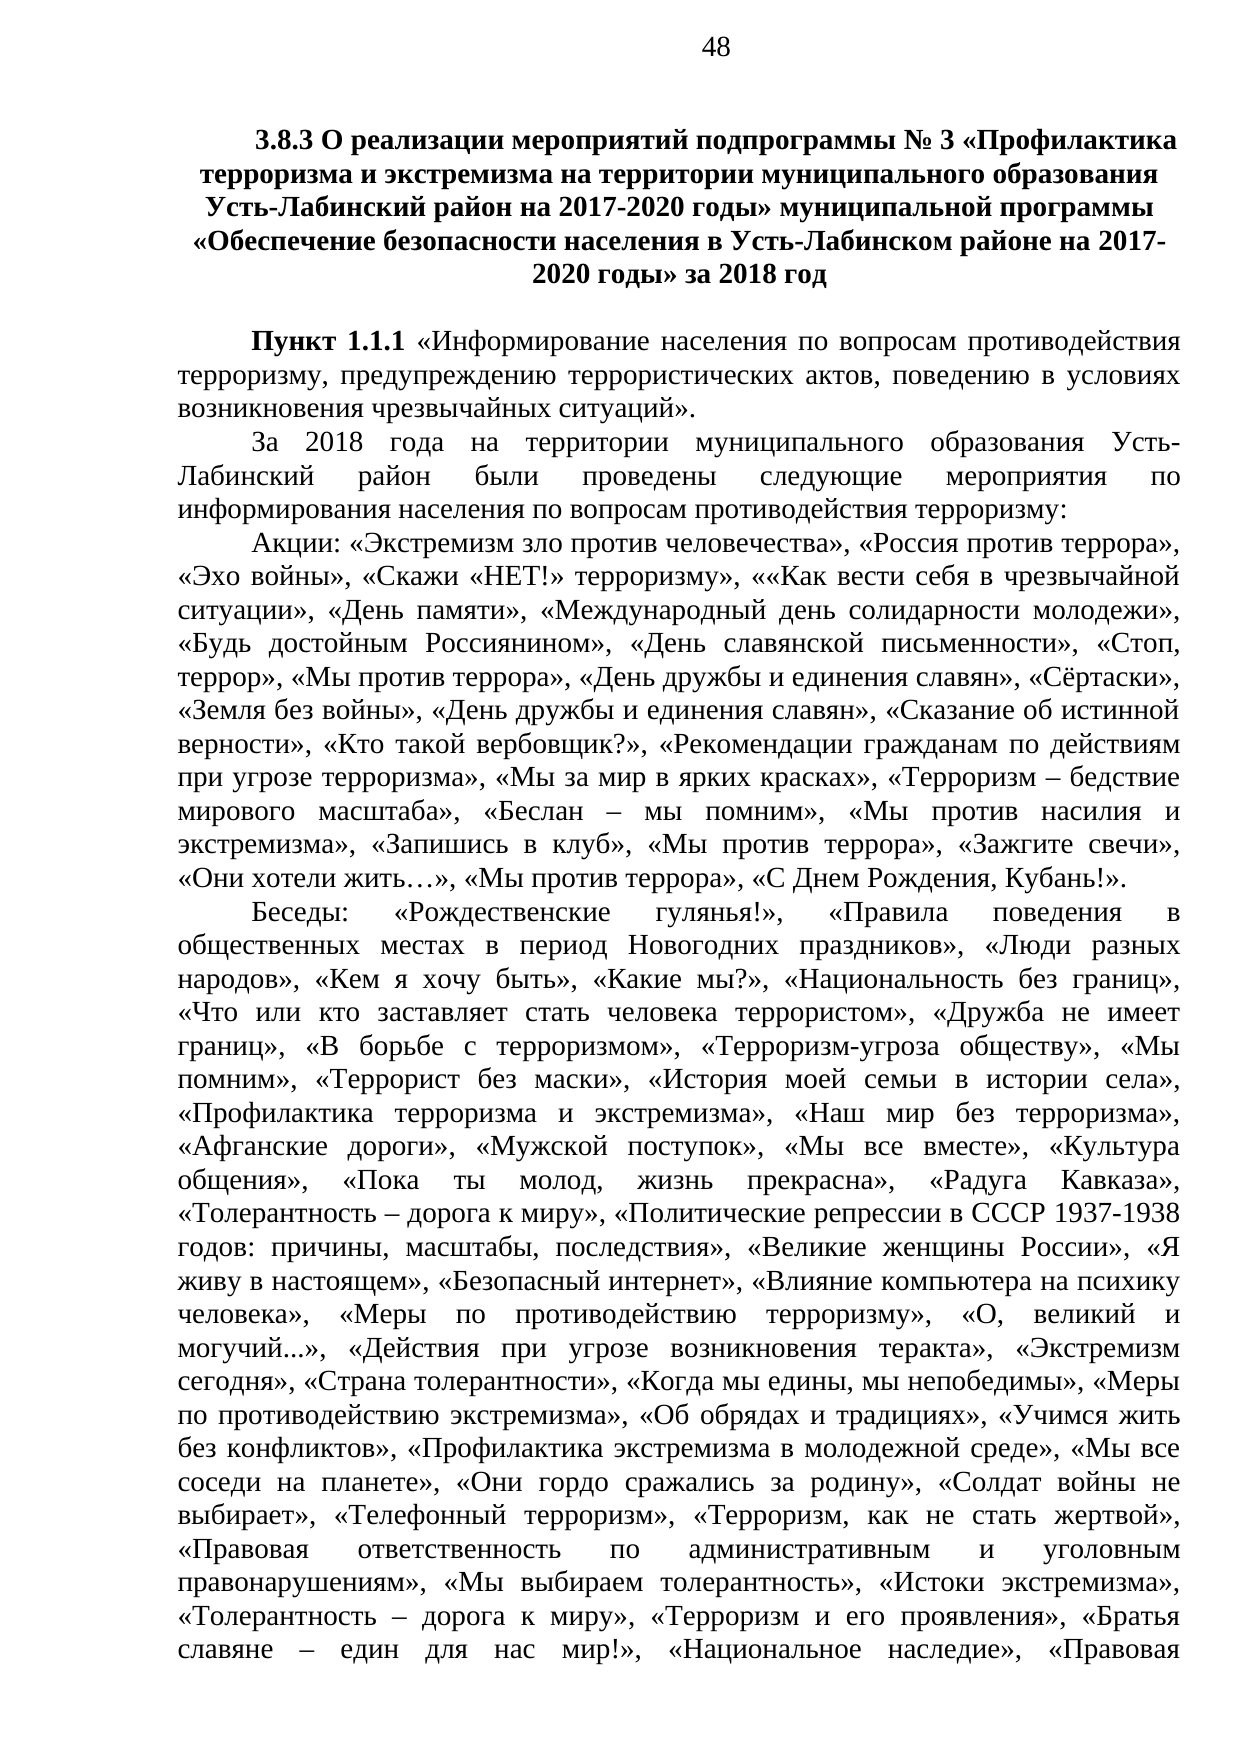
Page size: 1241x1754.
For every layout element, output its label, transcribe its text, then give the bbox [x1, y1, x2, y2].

text Пункт 1.1.1 «Информирование населения по вопросам противодействия терроризму, предупреждению террористических актов, поведению в условиях возникновения чрезвычайных ситуаций». [177, 323, 1181, 424]
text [177, 894, 1181, 1665]
text Акции: «Экстремизм зло против человечества», «Россия против террора», «Эхо войны», «Скажи «НЕТ!» терроризму», ««Как вести себя в чрезвычайной ситуации», «День памяти», «Международный день солидарности молодежи», «Будь достойным Россиянином», «День славянской письменности», «Стоп, террор», «Мы против террора», «День дружбы и единения славян», «Сёртаски», «Земля без войны», «День дружбы и единения славян», «Сказание об истинной верности», «Кто такой вербовщик?», «Рекомендации гражданам по действиям при угрозе терроризма», «Мы за мир в ярких красках», «Терроризм – бедствие мирового масштаба», «Беслан – мы помним», «Мы против насилия и экстремизма», «Запишись в клуб», «Мы против террора», «Зажгите свечи», «Они хотели жить…», «Мы против террора», «С Днем Рождения, Кубань!». [177, 525, 1181, 894]
text 3.8.3 О реализации мероприятий подпрограммы № 3 «Профилактика терроризма и экстремизма на территории муниципального образования Усть-Лабинский район на 2017-2020 годы» муниципальной программы «Обеспечение безопасности населения в Усть-Лабинском районе на 2017-2020 годы» за 2018 год [177, 122, 1181, 290]
text За 2018 года на территории муниципального образования Усть-Лабинский район были проведены следующие мероприятия по информирования населения по вопросам противодействия терроризму: [177, 424, 1181, 525]
